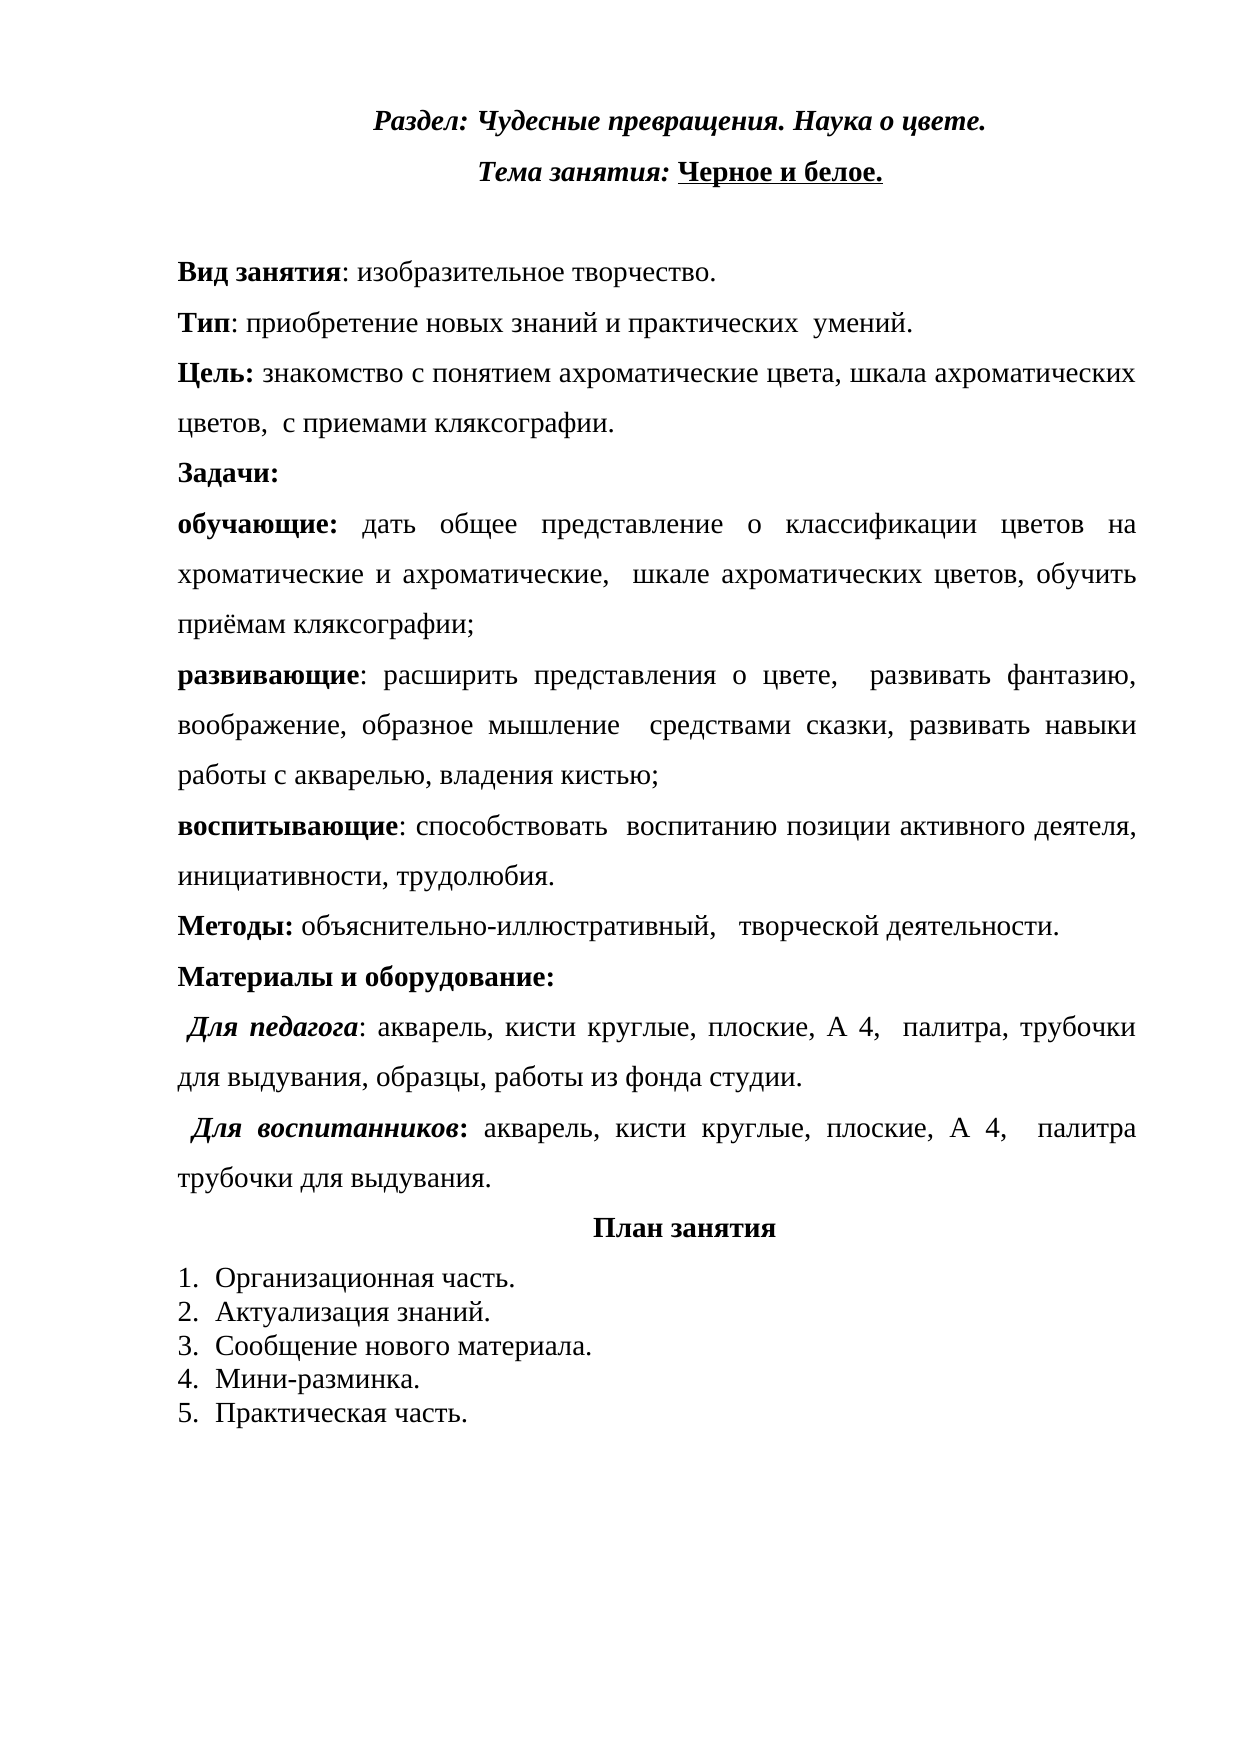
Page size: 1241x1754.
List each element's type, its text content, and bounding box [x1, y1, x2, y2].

text План занятия [177, 1210, 1175, 1244]
text Материалы и оборудование: [177, 959, 1175, 992]
list Организационная часть. [177, 1261, 1175, 1294]
text Вид занятия: изобразительное творчество. [177, 254, 1137, 288]
text Тема занятия: Черное и белое. [177, 154, 1137, 187]
list Практическая часть. [177, 1395, 1137, 1428]
text Задачи: [177, 456, 1194, 489]
text развивающие: расширить представления о цвете, развивать фантазию, воображение, образное мышление средствами сказки, развивать навыки работы с акварелью, владения кистью; [177, 657, 1137, 791]
list Актуализация знаний. [177, 1294, 1175, 1328]
text Для воспитанников: акварель, кисти круглые, плоские, А 4, палитра трубочки для выдувания. [177, 1110, 1137, 1193]
text Методы: объяснительно-иллюстративный, творческой деятельности. [177, 908, 1175, 942]
text Для педагога: акварель, кисти круглые, плоские, А 4, палитра, трубочки для выдувания, образцы, работы из фонда студии. [177, 1009, 1137, 1093]
list Мини-разминка. [177, 1361, 1175, 1395]
text Раздел: Раздел РаЧудесные превращения. Наука о цвете. [177, 103, 1137, 137]
text Цель: знакомство с понятием ахроматические цвета, шкала ахроматических цветов, с приемами кляксографии. [177, 355, 1137, 439]
text Тип: приобретение новых знаний и практических умений. [177, 305, 1194, 338]
list Сообщение нового материала. [177, 1328, 1175, 1361]
text воспитывающие: способствовать воспитанию позиции активного деятеля, инициативности, трудолюбия. [177, 808, 1137, 892]
text обучающие: дать общее представление о классификации цветов на хроматические и ахроматические, шкале ахроматических цветов, обучить приёмам кляксографии; [177, 506, 1137, 640]
